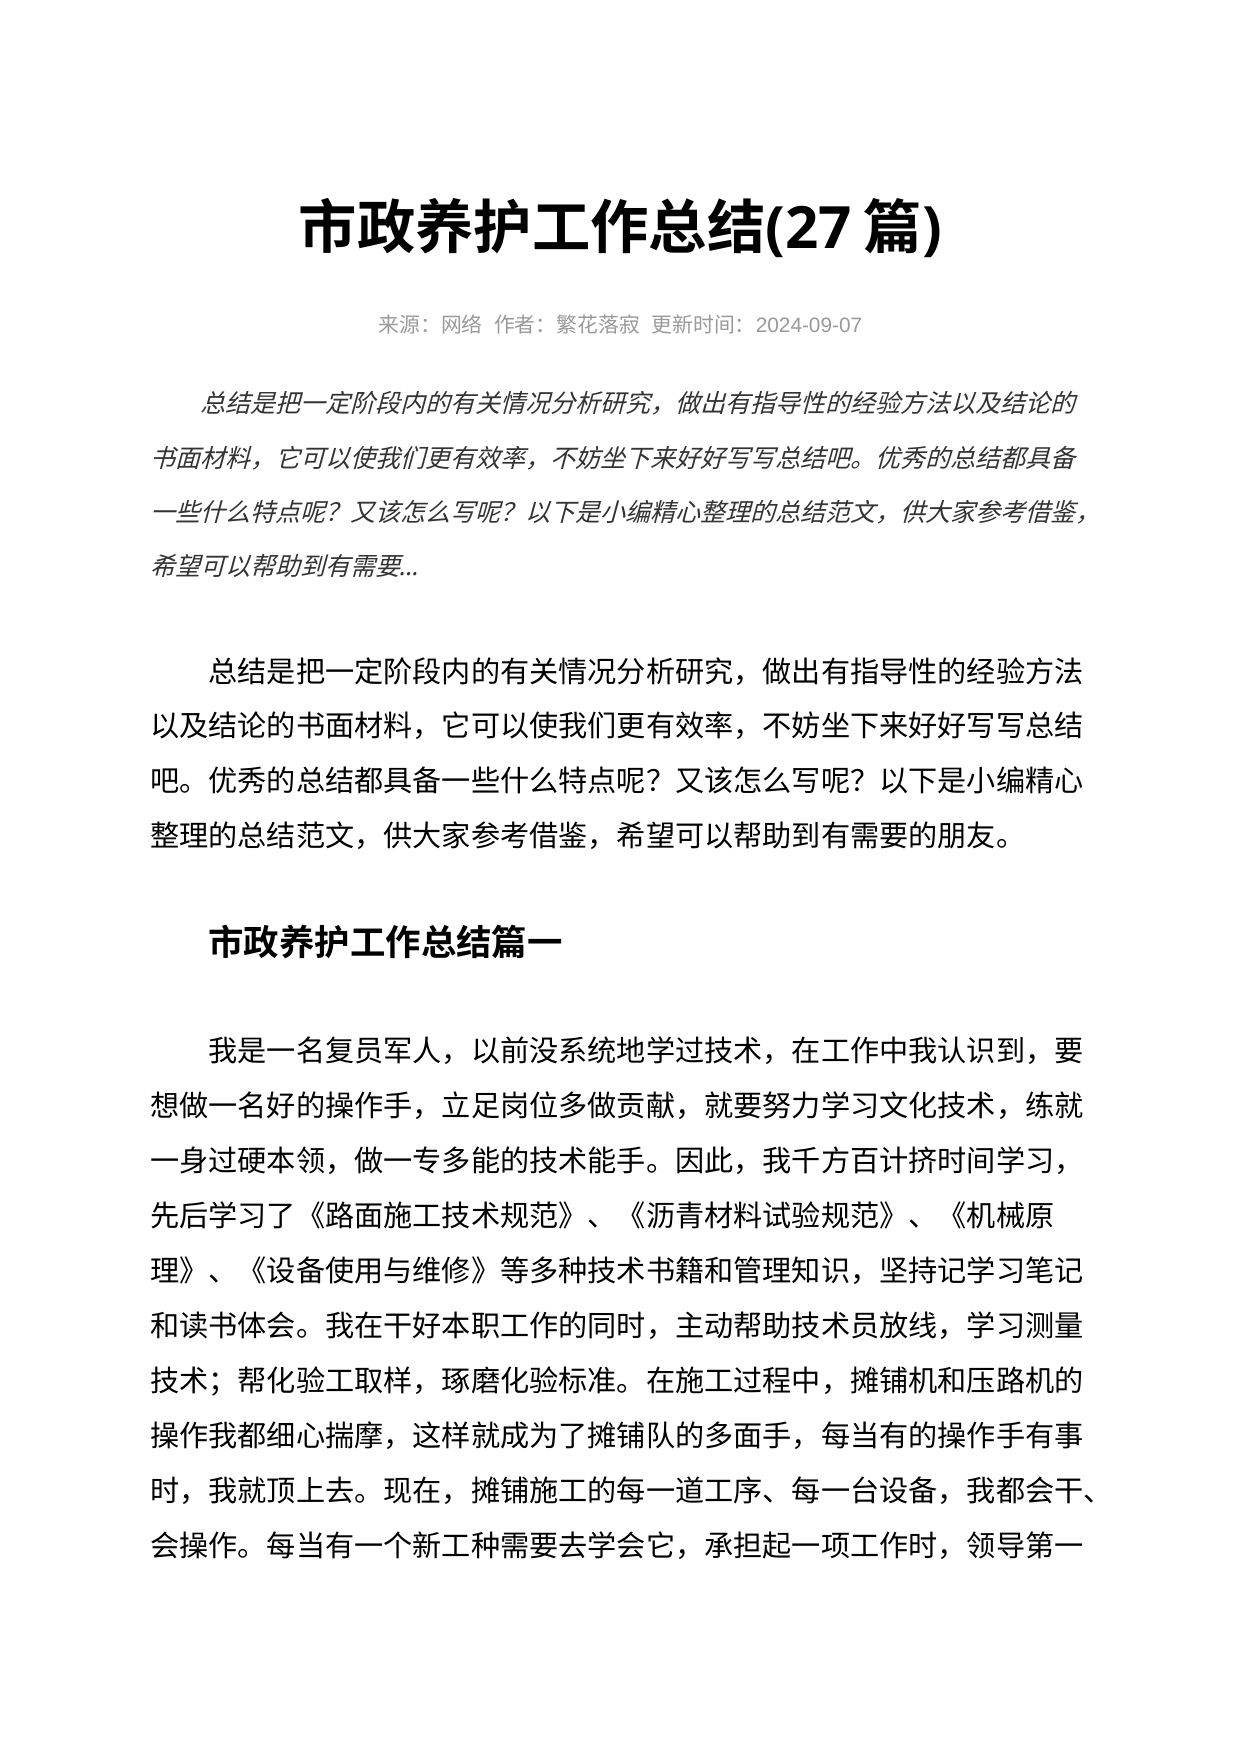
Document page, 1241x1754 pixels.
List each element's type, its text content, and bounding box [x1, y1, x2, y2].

text 市政养护工作总结篇一 [150, 914, 1090, 966]
text 来源：网络 作者：繁花落寂 更新时间：2024-09-07 [150, 313, 1090, 337]
subtitle 市政养护工作总结(27篇) [150, 181, 1090, 266]
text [150, 1028, 1090, 1564]
text 总结是把一定阶段内的有关情况分析研究，做出有指导性的经验方法以及结论的书面材料，它可以使我们更有效率，不妨坐下来好好写写总结吧。优秀的总结都具备一些什么特点呢？又该怎么写呢？以下是小编精心整理的总结范文，供大家参考借鉴，希望可以帮助到有需要的朋友。 [150, 648, 1090, 855]
text 总结是把一定阶段内的有关情况分析研究，做出有指导性的经验方法以及结论的书面材料，它可以使我们更有效率，不妨坐下来好好写写总结吧。优秀的总结都具备一些什么特点呢？又该怎么写呢？以下是小编精心整理的总结范文，供大家参考借鉴，希望可以帮助到有需要... [150, 384, 1090, 583]
